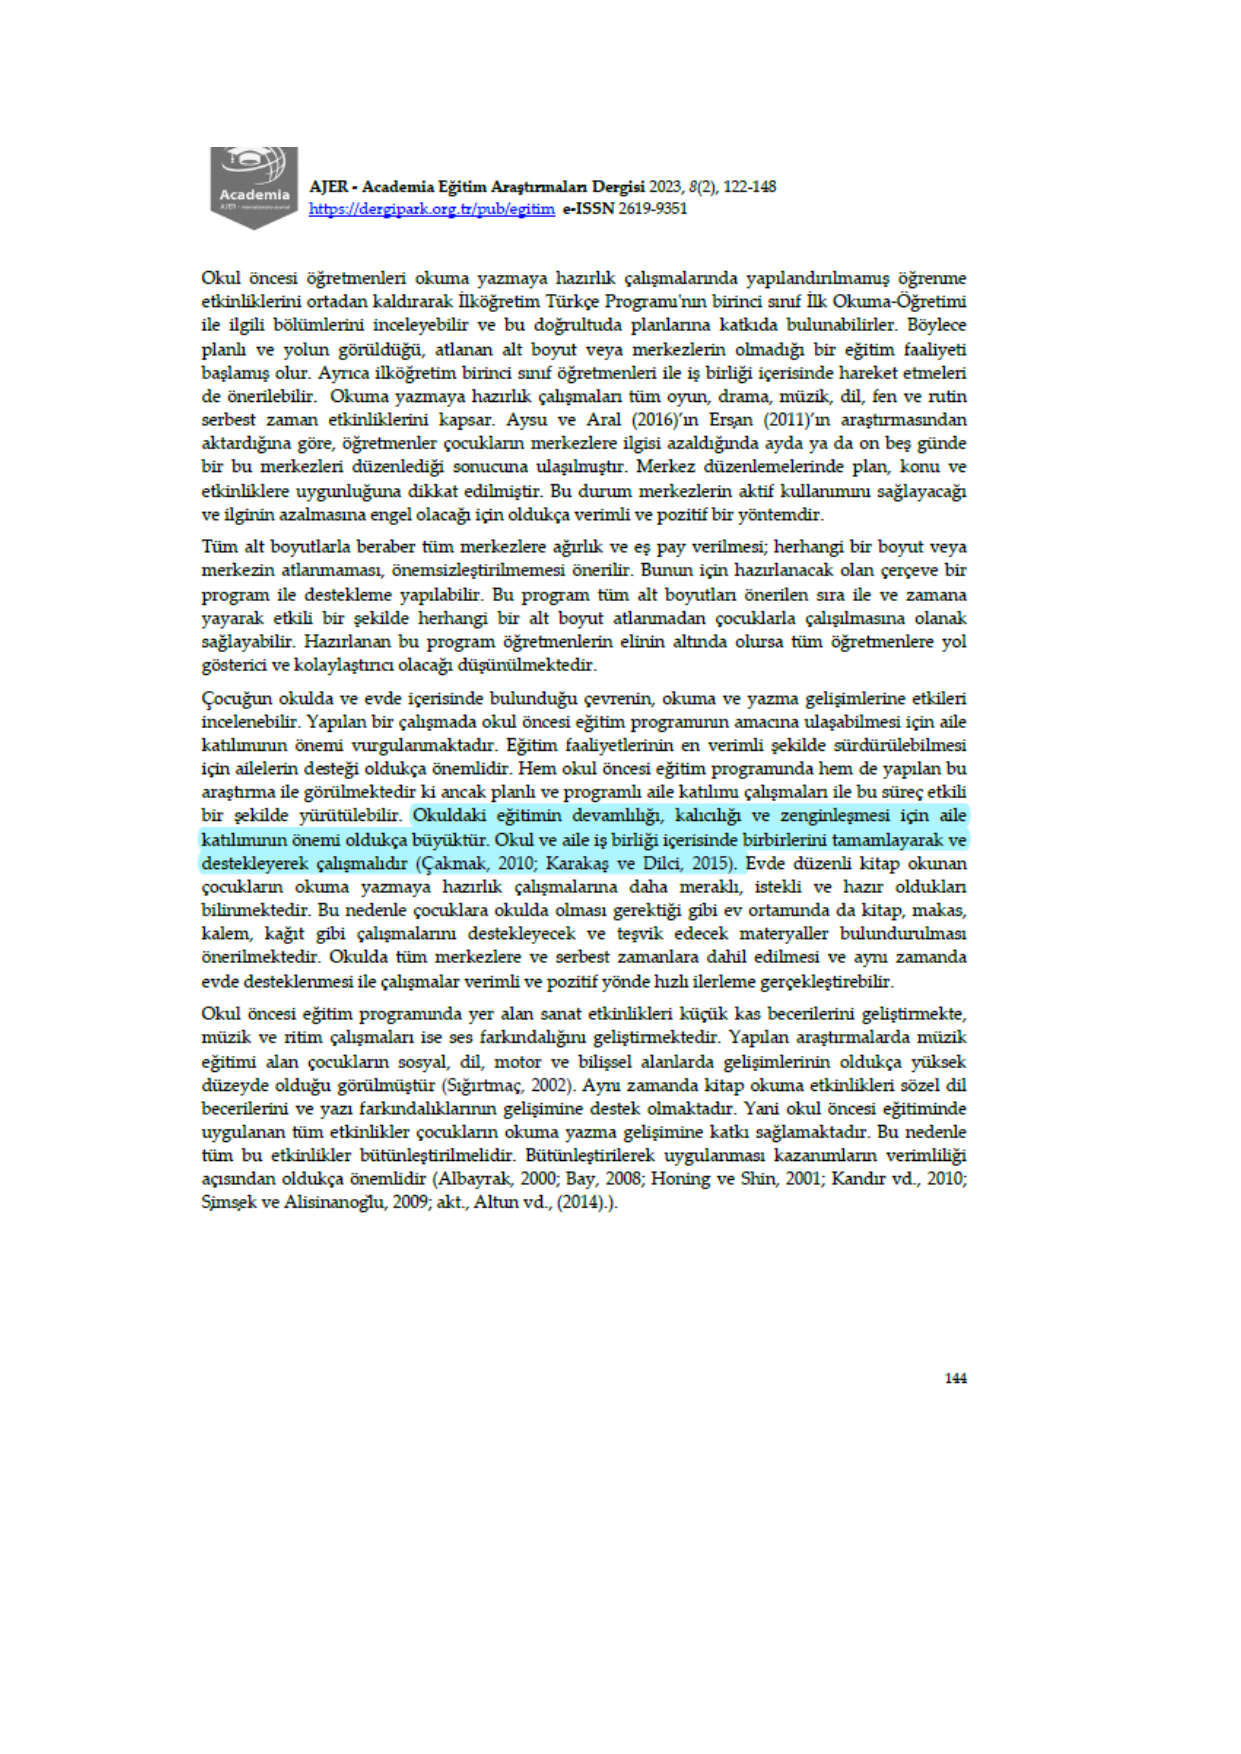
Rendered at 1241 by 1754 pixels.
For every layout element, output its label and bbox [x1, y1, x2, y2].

picture [147, 147, 1027, 1414]
